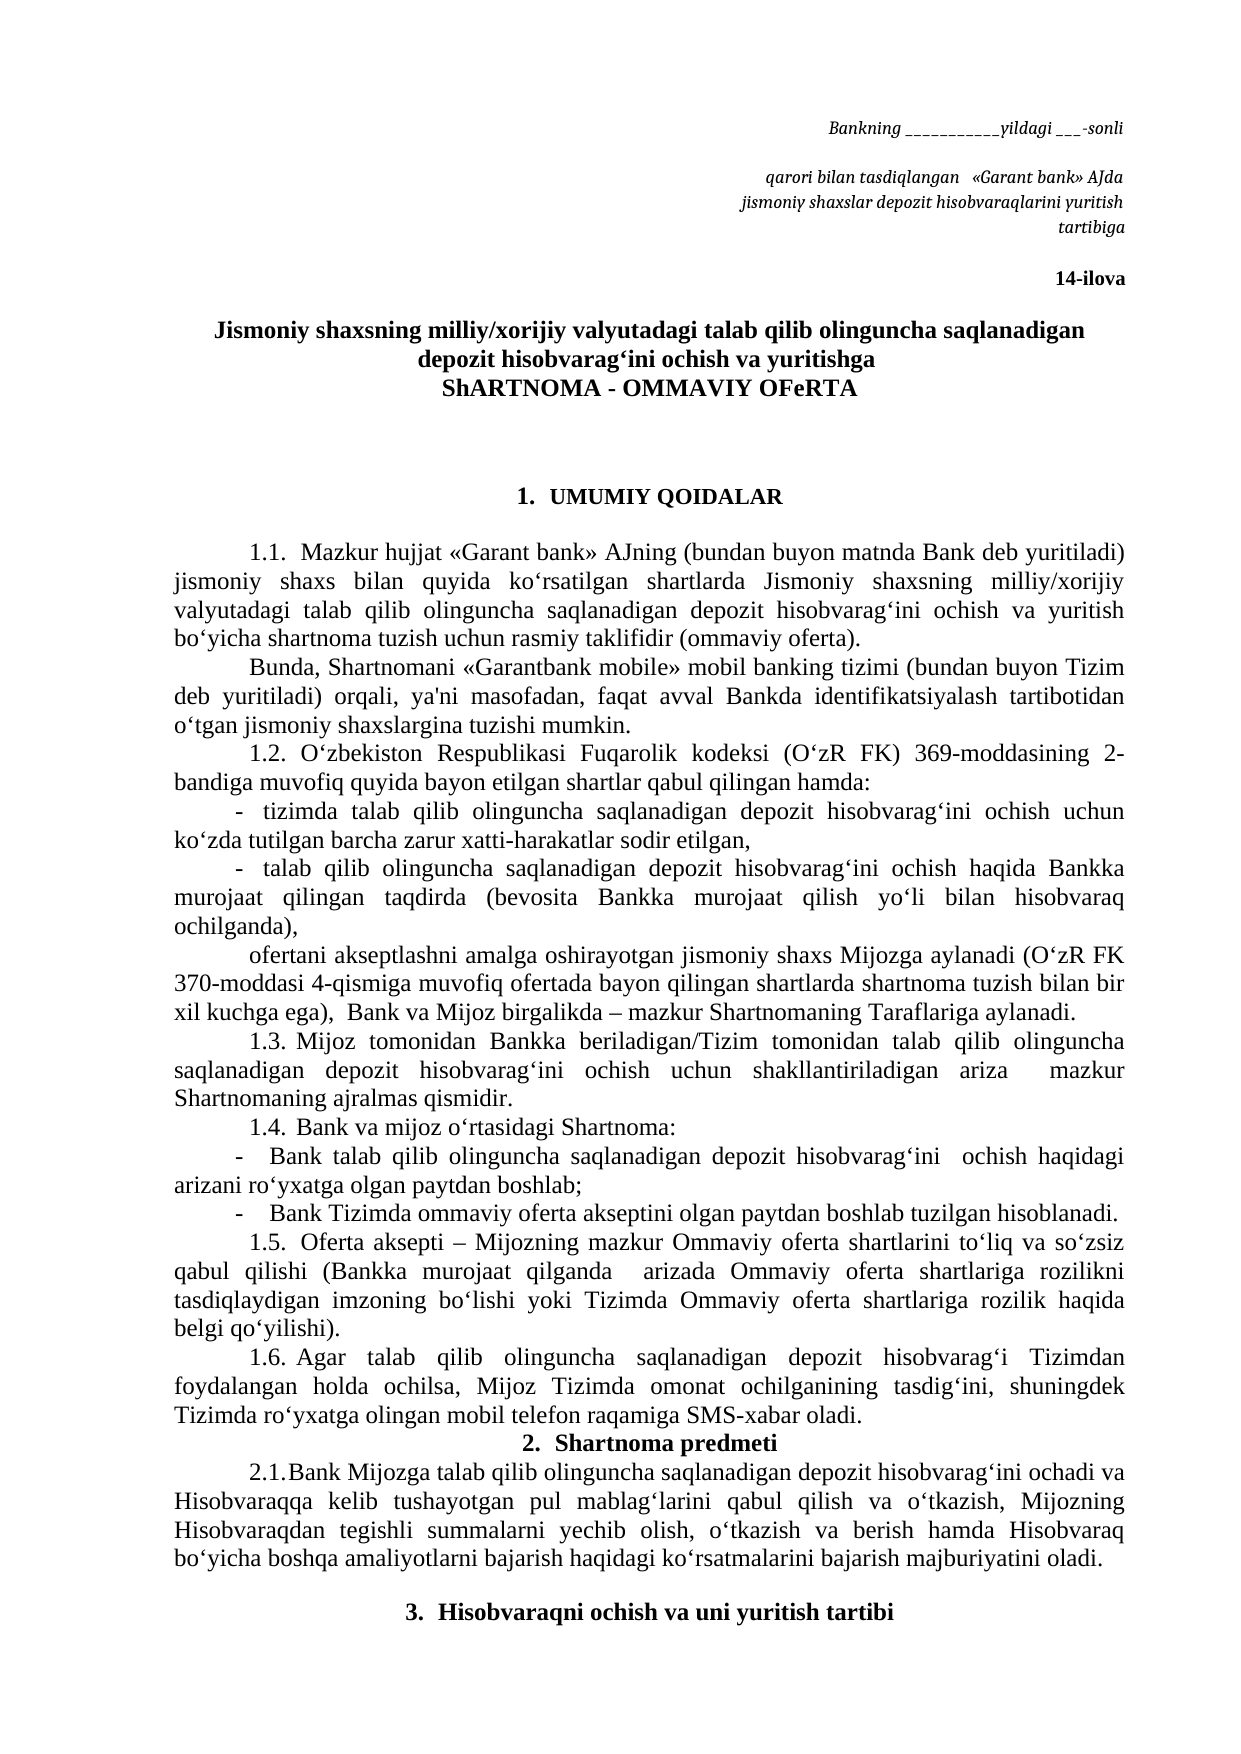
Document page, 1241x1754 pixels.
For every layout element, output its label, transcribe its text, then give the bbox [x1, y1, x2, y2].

list tizimda talab qilib olinguncha saqlanadigan depozit hisobvarag‘ini ochish uchun ko‘zda tutilgan barcha zarur xatti-harakatlar sodir etilgan, [174, 796, 1125, 853]
list Bank Mijozga talab qilib olinguncha saqlanadigan depozit hisobvarag‘ini ochadi va Hisobvaraqqa kelib tushayotgan pul mablag‘larini qabul qilish va o‘tkazish, Mijozning Hisobvaraqdan tegishli summalarni yechib olish, o‘tkazish va berish hamda Hisobvaraq bo‘yicha boshqa amaliyotlarni bajarish haqidagi ko‘rsatmalarini bajarish majburiyatini oladi. [174, 1457, 1125, 1572]
list Bank talab qilib olinguncha saqlanadigan depozit hisobvarag‘ini ochish haqidagi arizani ro‘yxatga olgan paytdan boshlab; [174, 1141, 1125, 1198]
list Mazkur hujjat «Garant bank» AJning (bundan buyon matnda Bank deb yuritiladi) jismoniy shaxs bilan quyida ko‘rsatilgan shartlarda Jismoniy shaxsning milliy/xorijiy valyutadagi talab qilib olinguncha saqlanadigan depozit hisobvarag‘ini ochish va yuritish bo‘yicha shartnoma tuzish uchun rasmiy taklifidir (ommaviy oferta). [174, 537, 1125, 652]
list Hisobvaraqni ochish va uni yuritish tartibi [174, 1597, 1125, 1626]
list O‘zbekiston Respublikasi Fuqarolik kodeksi (O‘zR FK) 369-moddasining 2-bandiga muvofiq quyida bayon etilgan shartlar qabul qilingan hamda: [174, 738, 1125, 796]
text Bunda, Shartnomani «Garantbank mobile» mobil banking tizimi (bundan buyon Tizim deb yuritiladi) orqali, ya'ni masofadan, faqat avval Bankda identifikatsiyalash tartibotidan o‘tgan jismoniy shaxslargina tuzishi mumkin. [174, 652, 1125, 738]
list UMUMIY QOIDALAR [174, 481, 1125, 510]
list Shartnoma predmeti [174, 1428, 1125, 1457]
text 14-ilova [174, 266, 1125, 290]
list Agar talab qilib olinguncha saqlanadigan depozit hisobvarag‘i Tizimdan foydalangan holda ochilsa, Mijoz Tizimda omonat ochilganining tasdig‘ini, shuningdek Tizimda ro‘yxatga olingan mobil telefon raqamiga SMS-xabar oladi. [174, 1342, 1125, 1428]
list Oferta aksepti – Mijozning mazkur Ommaviy oferta shartlarini to‘liq va so‘zsiz qabul qilishi (Bankka murojaat qilganda arizada Ommaviy oferta shartlariga rozilikni tasdiqlaydigan imzoning bo‘lishi yoki Tizimda Ommaviy oferta shartlariga rozilik haqida belgi qo‘yilishi). [174, 1227, 1125, 1342]
text qarori bilan tasdiqlangan «Garant bank» AJda jismoniy shaxslar depozit hisobvaraqlarini yuritish tartibiga [736, 167, 1125, 238]
text Jismoniy shaxsning milliy/xorijiy valyutadagi talab qilib olinguncha saqlanadigan depozit hisobvarag‘ini ochish va yuritishga ShARTNOMA - OMMAVIY OFeRTA [174, 315, 1125, 430]
list talab qilib olinguncha saqlanadigan depozit hisobvarag‘ini ochish haqida Bankka murojaat qilingan taqdirda (bevosita Bankka murojaat qilish yo‘li bilan hisobvaraq ochilganda), [174, 853, 1125, 940]
text ofertani akseptlashni amalga oshirayotgan jismoniy shaxs Mijozga aylanadi (O‘zR FK 370-moddasi 4-qismiga muvofiq ofertada bayon qilingan shartlarda shartnoma tuzish bilan bir xil kuchga ega), Bank va Mijoz birgalikda – mazkur Shartnomaning Taraflariga aylanadi. [174, 940, 1125, 1026]
text Bankning ___________yildagi ___-sonli [736, 117, 1125, 139]
list Bank Tizimda ommaviy oferta akseptini olgan paytdan boshlab tuzilgan hisoblanadi. [174, 1198, 1125, 1227]
list Mijoz tomonidan Bankka beriladigan/Tizim tomonidan talab qilib olinguncha saqlanadigan depozit hisobvarag‘ini ochish uchun shakllantiriladigan ariza mazkur Shartnomaning ajralmas qismidir. [174, 1026, 1125, 1112]
list Bank va mijoz o‘rtasidagi Shartnoma: [174, 1112, 1125, 1141]
